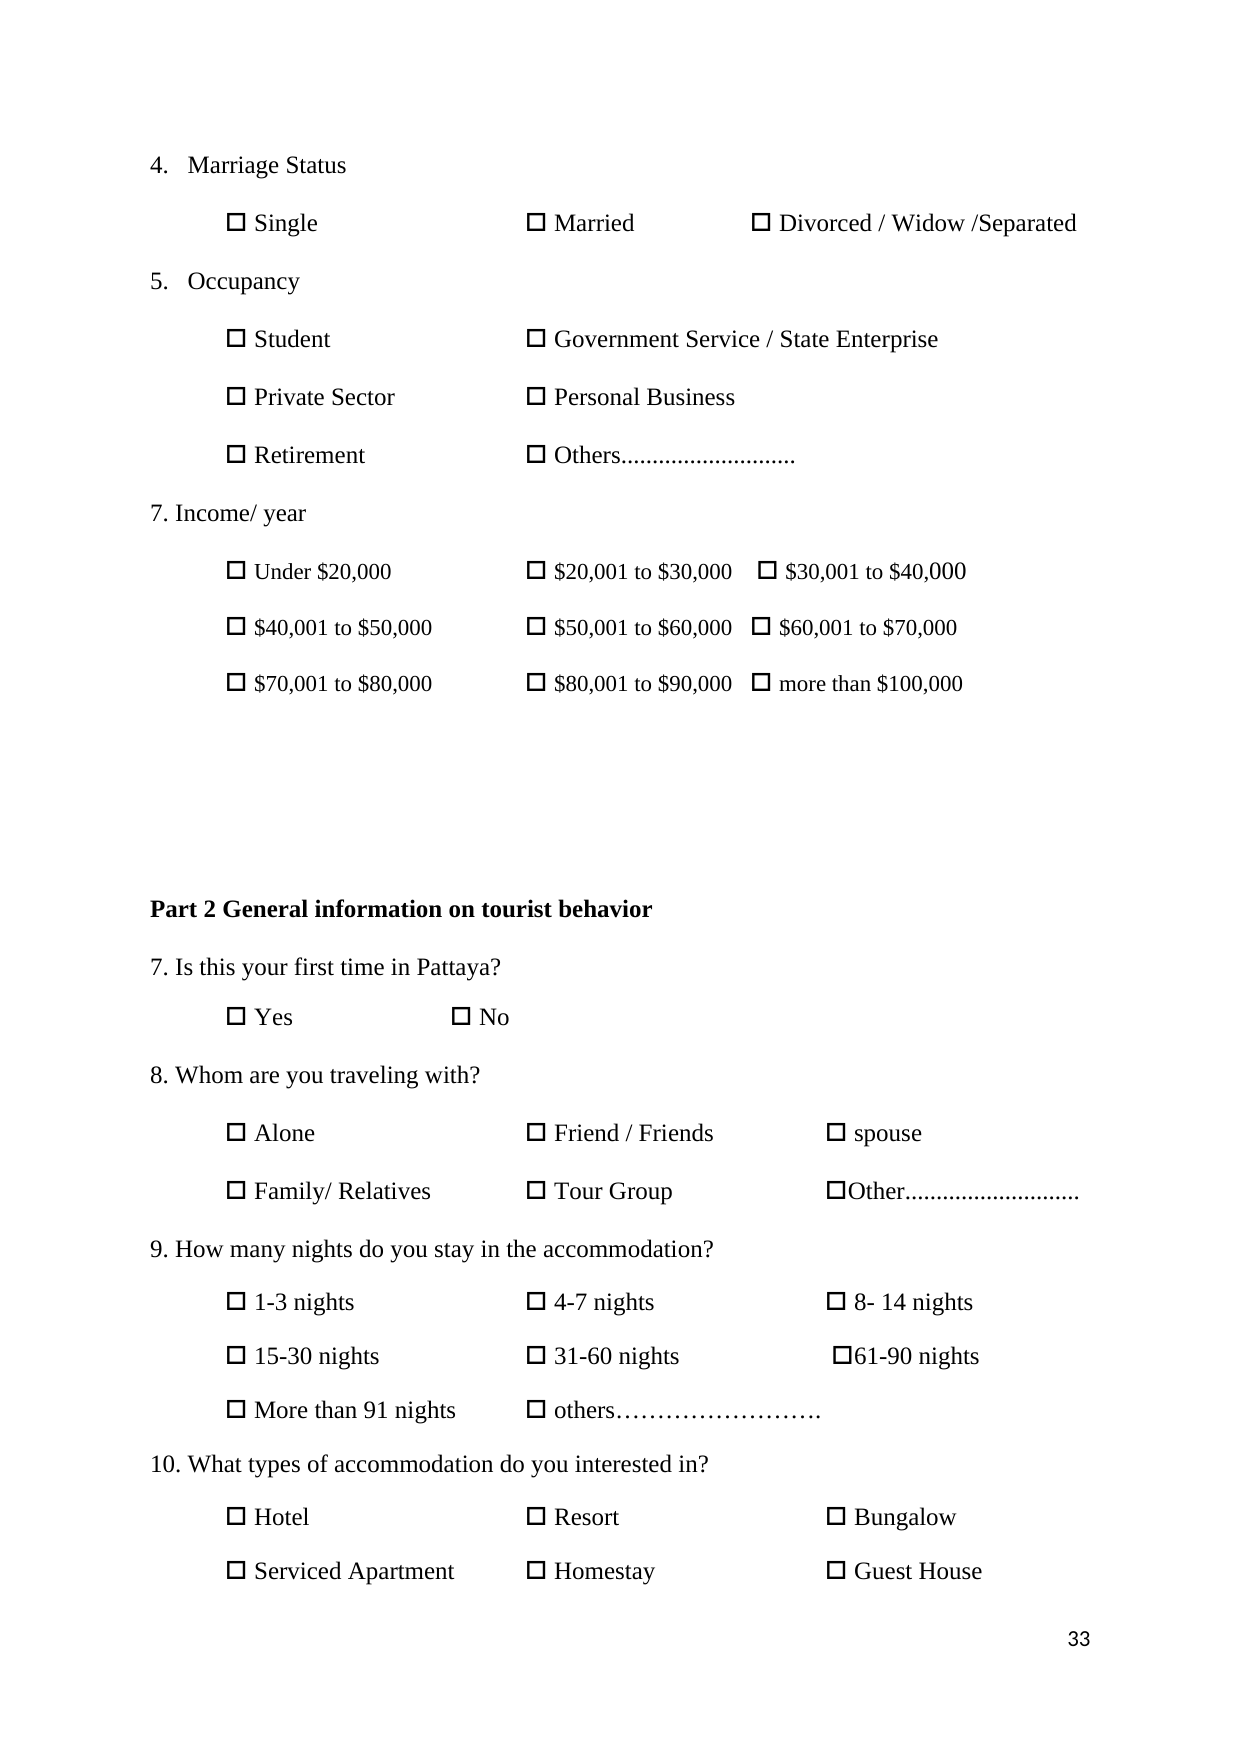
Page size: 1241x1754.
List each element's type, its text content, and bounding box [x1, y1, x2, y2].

text $40,001 to $50,000 $50,001 to $60,000 $60,001 to $70,000 [150, 614, 1090, 641]
text 1-3 nights 4-7 nights 8- 14 nights [225, 1287, 1090, 1316]
text $70,001 to $80,000 $80,001 to $90,000 more than $100,000 [150, 670, 1090, 697]
list Occupancy [150, 266, 1090, 295]
text 7. Income/ year [150, 498, 1090, 527]
text Alone Friend / Friends spouse [225, 1118, 1090, 1146]
text Yes No [225, 1002, 1090, 1030]
text Family/ Relatives Tour Group Other............................ [225, 1176, 1090, 1204]
list Marriage Status [150, 150, 1090, 179]
text 8. Whom are you traveling with? [150, 1060, 1090, 1088]
text 9. How many nights do you stay in the accommodation? [150, 1234, 1090, 1262]
text 10. What types of accommodation do you interested in? [150, 1449, 1090, 1477]
text Private Sector Personal Business [225, 382, 1090, 411]
text Part 2 General information on tourist behavior [150, 894, 1090, 923]
text Single Married Divorced / Widow /Separated [225, 208, 1090, 237]
text 7. Is this your first time in Pattaya? [150, 952, 1090, 981]
text 15-30 nights 31-60 nights 61-90 nights [225, 1341, 1090, 1370]
text Hotel Resort Bungalow [225, 1502, 1090, 1531]
text Student Government Service / State Enterprise [225, 324, 1090, 353]
text Serviced Apartment Homestay Guest House [225, 1556, 1090, 1585]
text Retirement Others............................ [225, 440, 1090, 469]
text Under $20,000 $20,001 to $30,000 $30,001 to $40,000 [150, 556, 1090, 585]
text More than 91 nights others……………………. [225, 1395, 1090, 1424]
